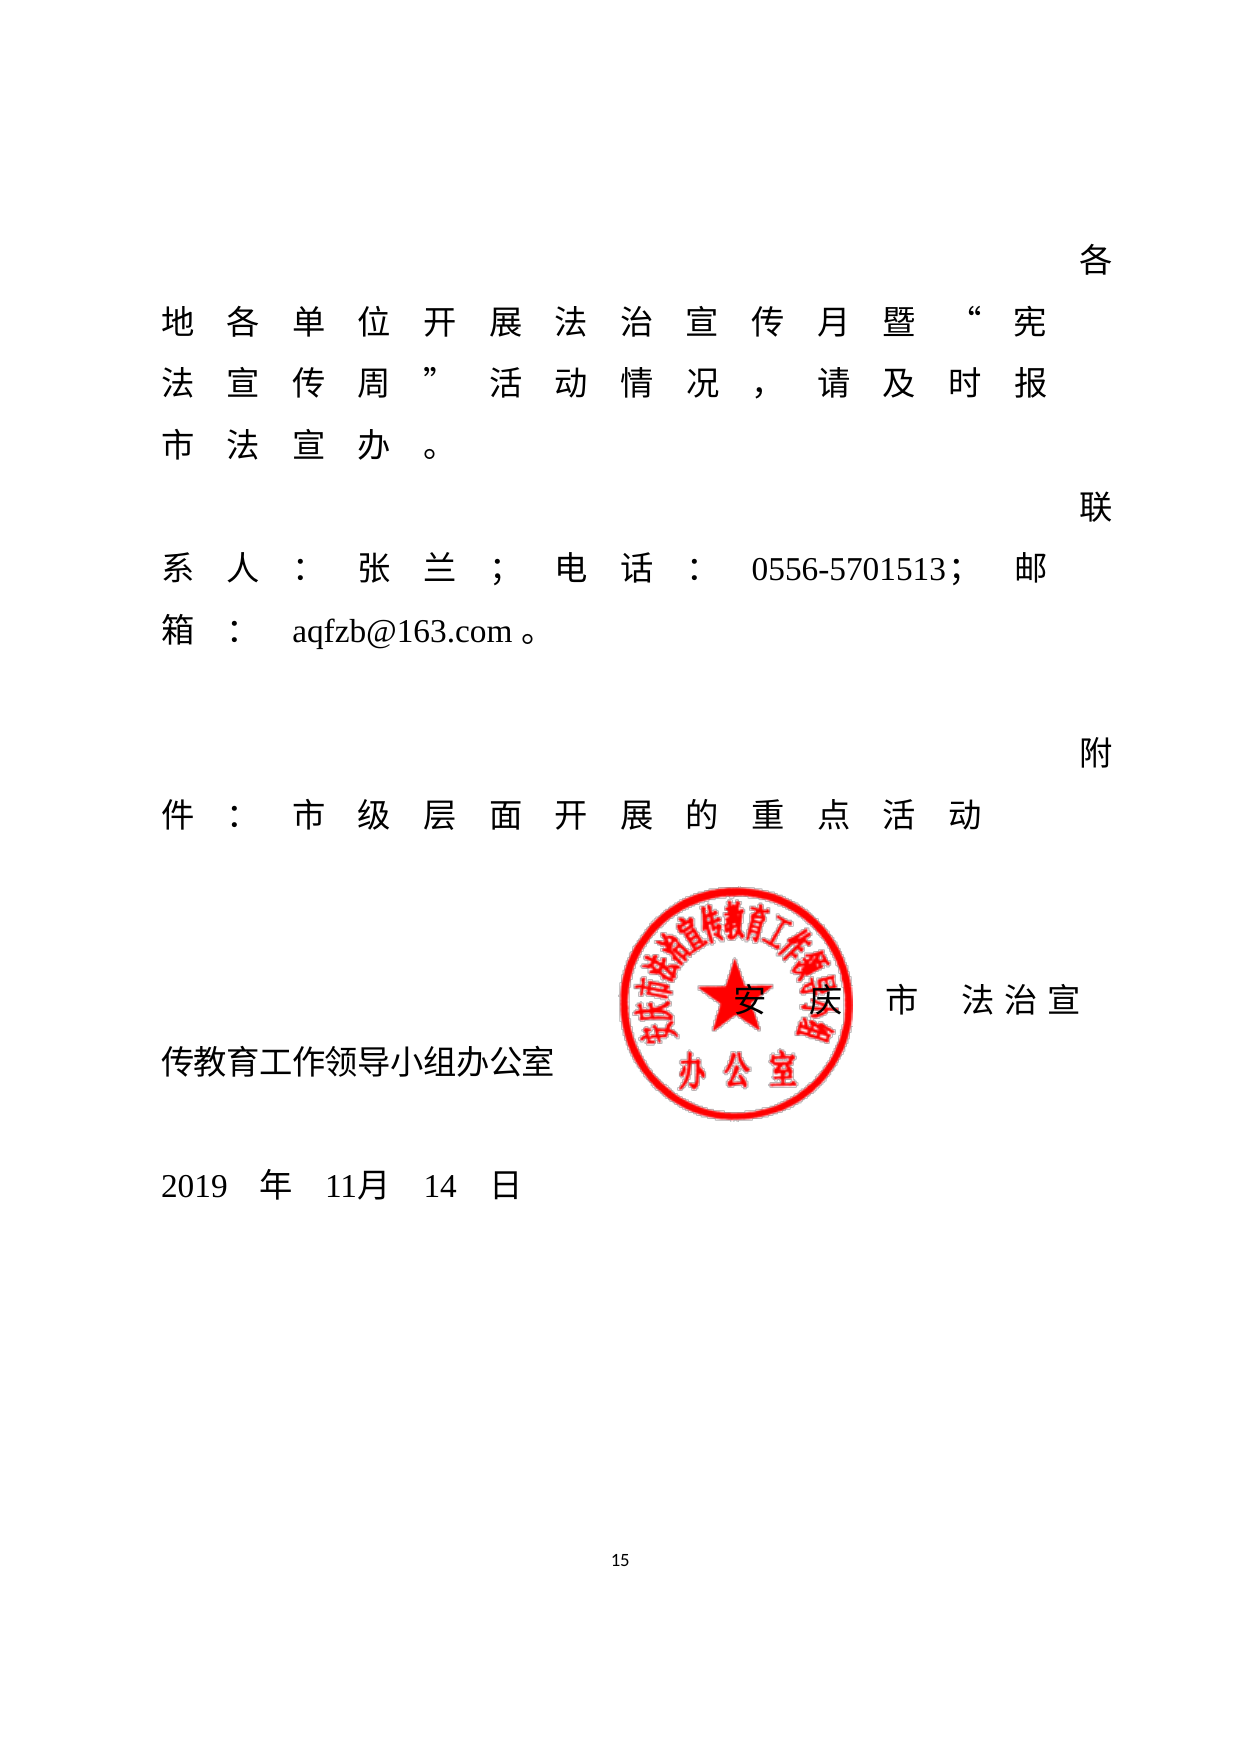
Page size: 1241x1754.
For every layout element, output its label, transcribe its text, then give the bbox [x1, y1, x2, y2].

text 附件：市级层面开展的重点活动 [161, 721, 1079, 844]
text 联系人：张兰；电话：0556-5701513；邮箱：aqfzb@163.com。 [161, 474, 1079, 659]
text 各地各单位开展法治宣传月暨“宪法宣传周”活动情况，请及时报市法宣办。 [161, 227, 1079, 474]
text 2019年11月14日 [161, 1091, 1079, 1214]
text 安庆市法治宣传教育工作领导小组办公室 [161, 967, 1079, 1091]
